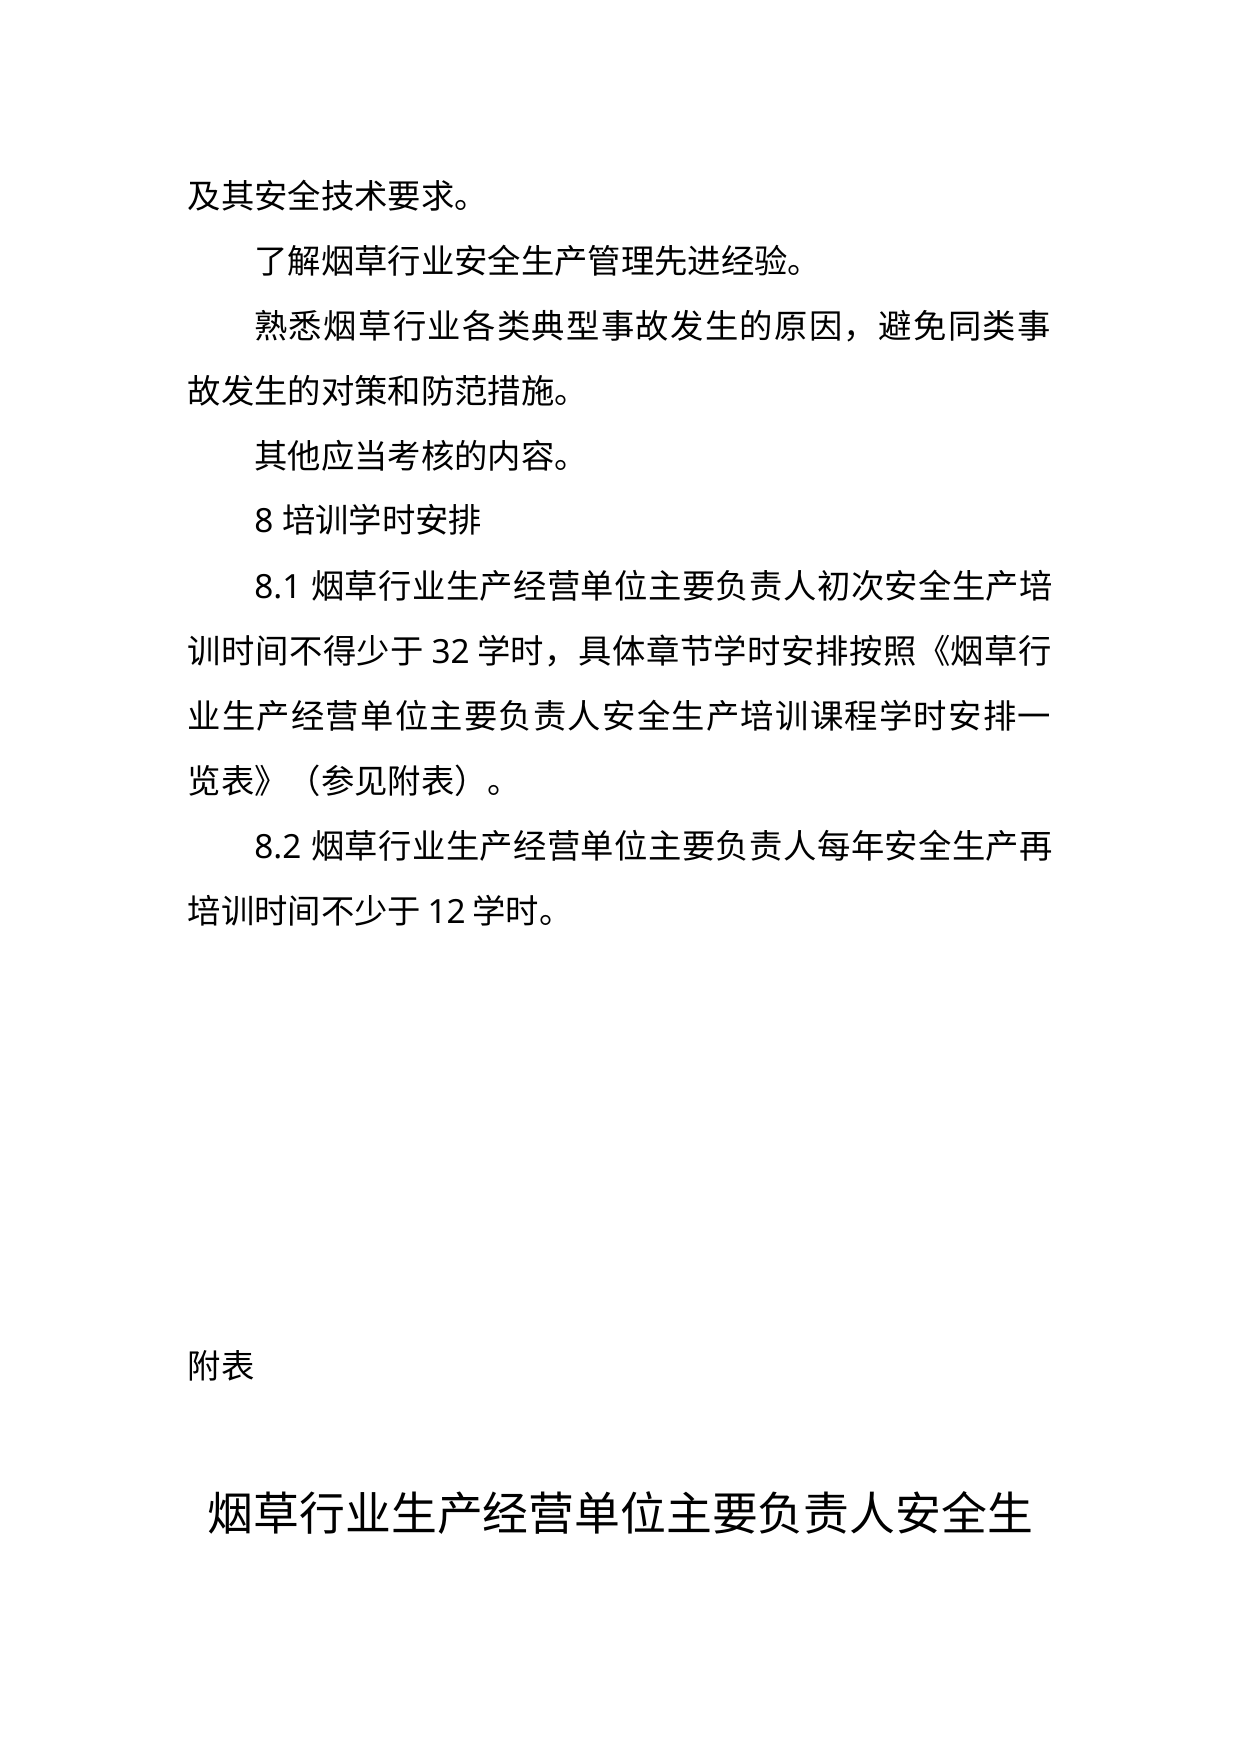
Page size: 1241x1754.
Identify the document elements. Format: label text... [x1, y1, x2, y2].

text 熟悉烟草行业各类典型事故发生的原因，避免同类事故发生的对策和防范措施。 [187, 292, 1053, 422]
text 附表 [187, 1332, 1053, 1397]
text 8.2 烟草行业生产经营单位主要负责人每年安全生产再培训时间不少于12学时。 [187, 812, 1053, 942]
text 8.1 烟草行业生产经营单位主要负责人初次安全生产培训时间不得少于32学时，具体章节学时安排按照《烟草行业生产经营单位主要负责人安全生产培训课程学时安排一览表》（参见附表）。 [187, 552, 1053, 812]
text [187, 162, 1053, 227]
text 了解烟草行业安全生产管理先进经验。 [187, 227, 1053, 292]
text 其他应当考核的内容。 [187, 422, 1053, 487]
text 8 培训学时安排 [187, 487, 1053, 552]
text 烟草行业生产经营单位主要负责人安全生产 [187, 1462, 1053, 1559]
